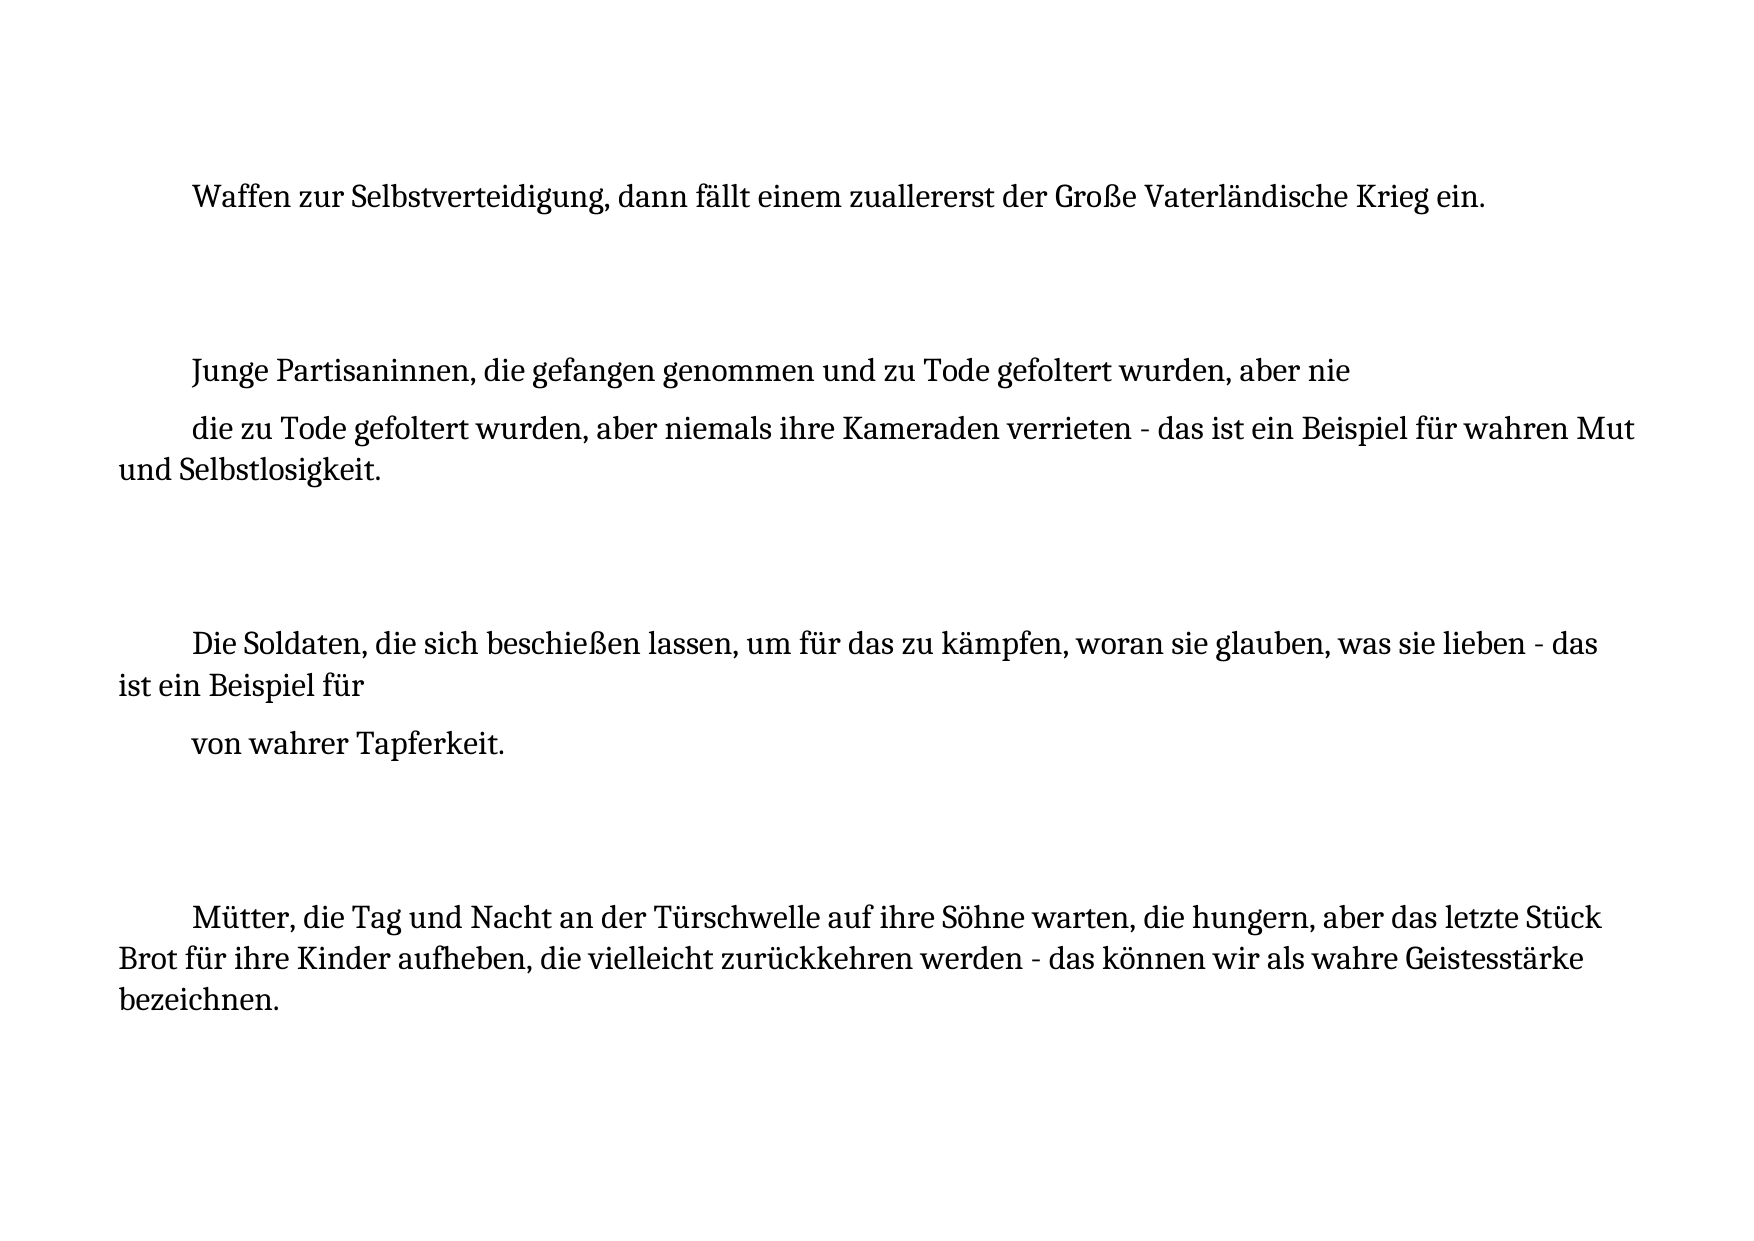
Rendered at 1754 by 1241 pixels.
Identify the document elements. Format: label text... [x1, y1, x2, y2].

text Die Soldaten, die sich beschießen lassen, um für das zu kämpfen, woran sie glauben, was sie lieben - das ist ein Beispiel für [118, 625, 1636, 704]
text Junge Partisaninnen, die gefangen genommen und zu Tode gefoltert wurden, aber nie [118, 351, 1636, 389]
text Mütter, die Tag und Nacht an der Türschwelle auf ihre Söhne warten, die hungern, aber das letzte Stück Brot für ihre Kinder aufheben, die vielleicht zurückkehren werden - das können wir als wahre Geistesstärke bezeichnen. [118, 898, 1636, 1019]
text die zu Tode gefoltert wurden, aber niemals ihre Kameraden verrieten - das ist ein Beispiel für wahren Mut und Selbstlosigkeit. [118, 409, 1636, 489]
text von wahrer Tapferkeit. [118, 724, 1636, 762]
text Waffen zur Selbstverteidigung, dann fällt einem zuallererst der Große Vaterländische Krieg ein. [118, 177, 1636, 216]
